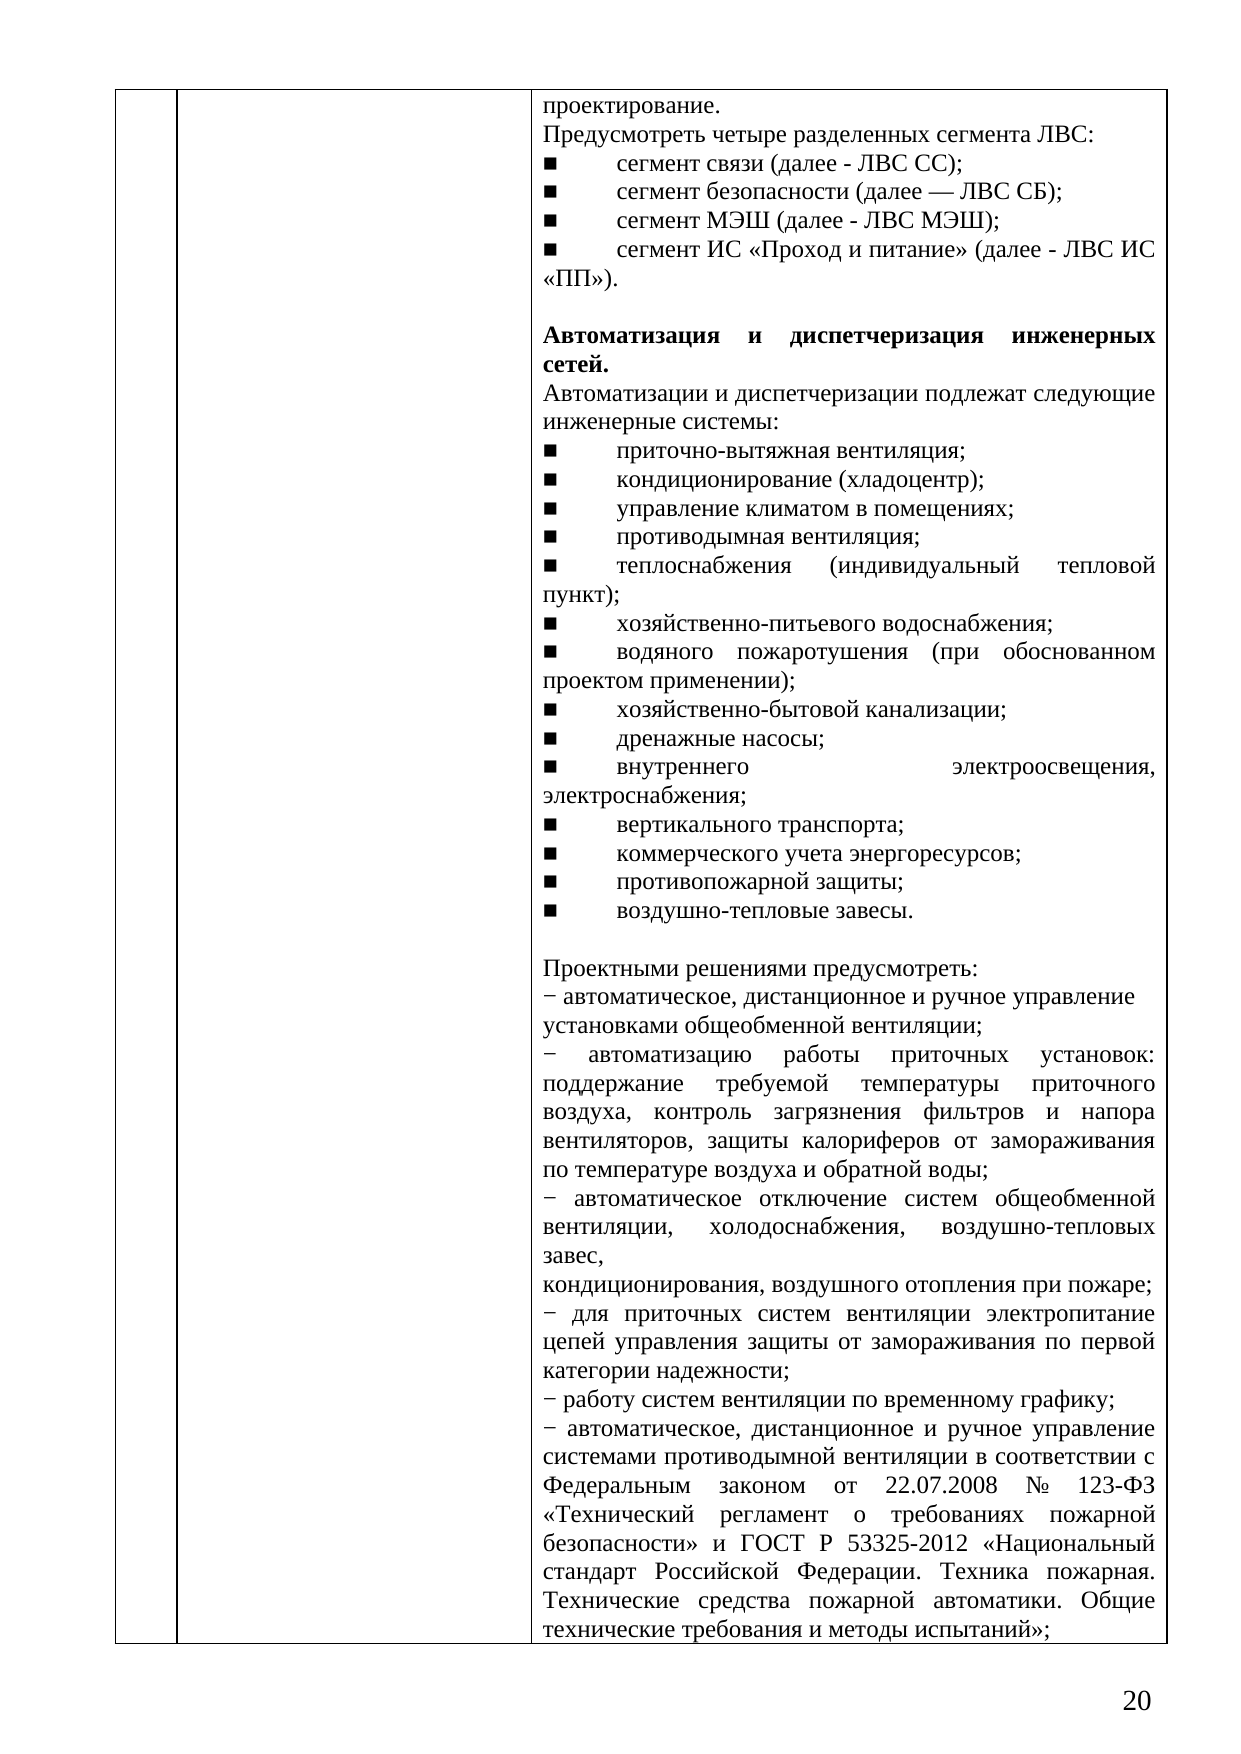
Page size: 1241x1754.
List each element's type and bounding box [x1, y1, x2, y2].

table_cell [178, 90, 531, 1643]
table_cell [532, 90, 1166, 1643]
table_cell [116, 90, 176, 1643]
